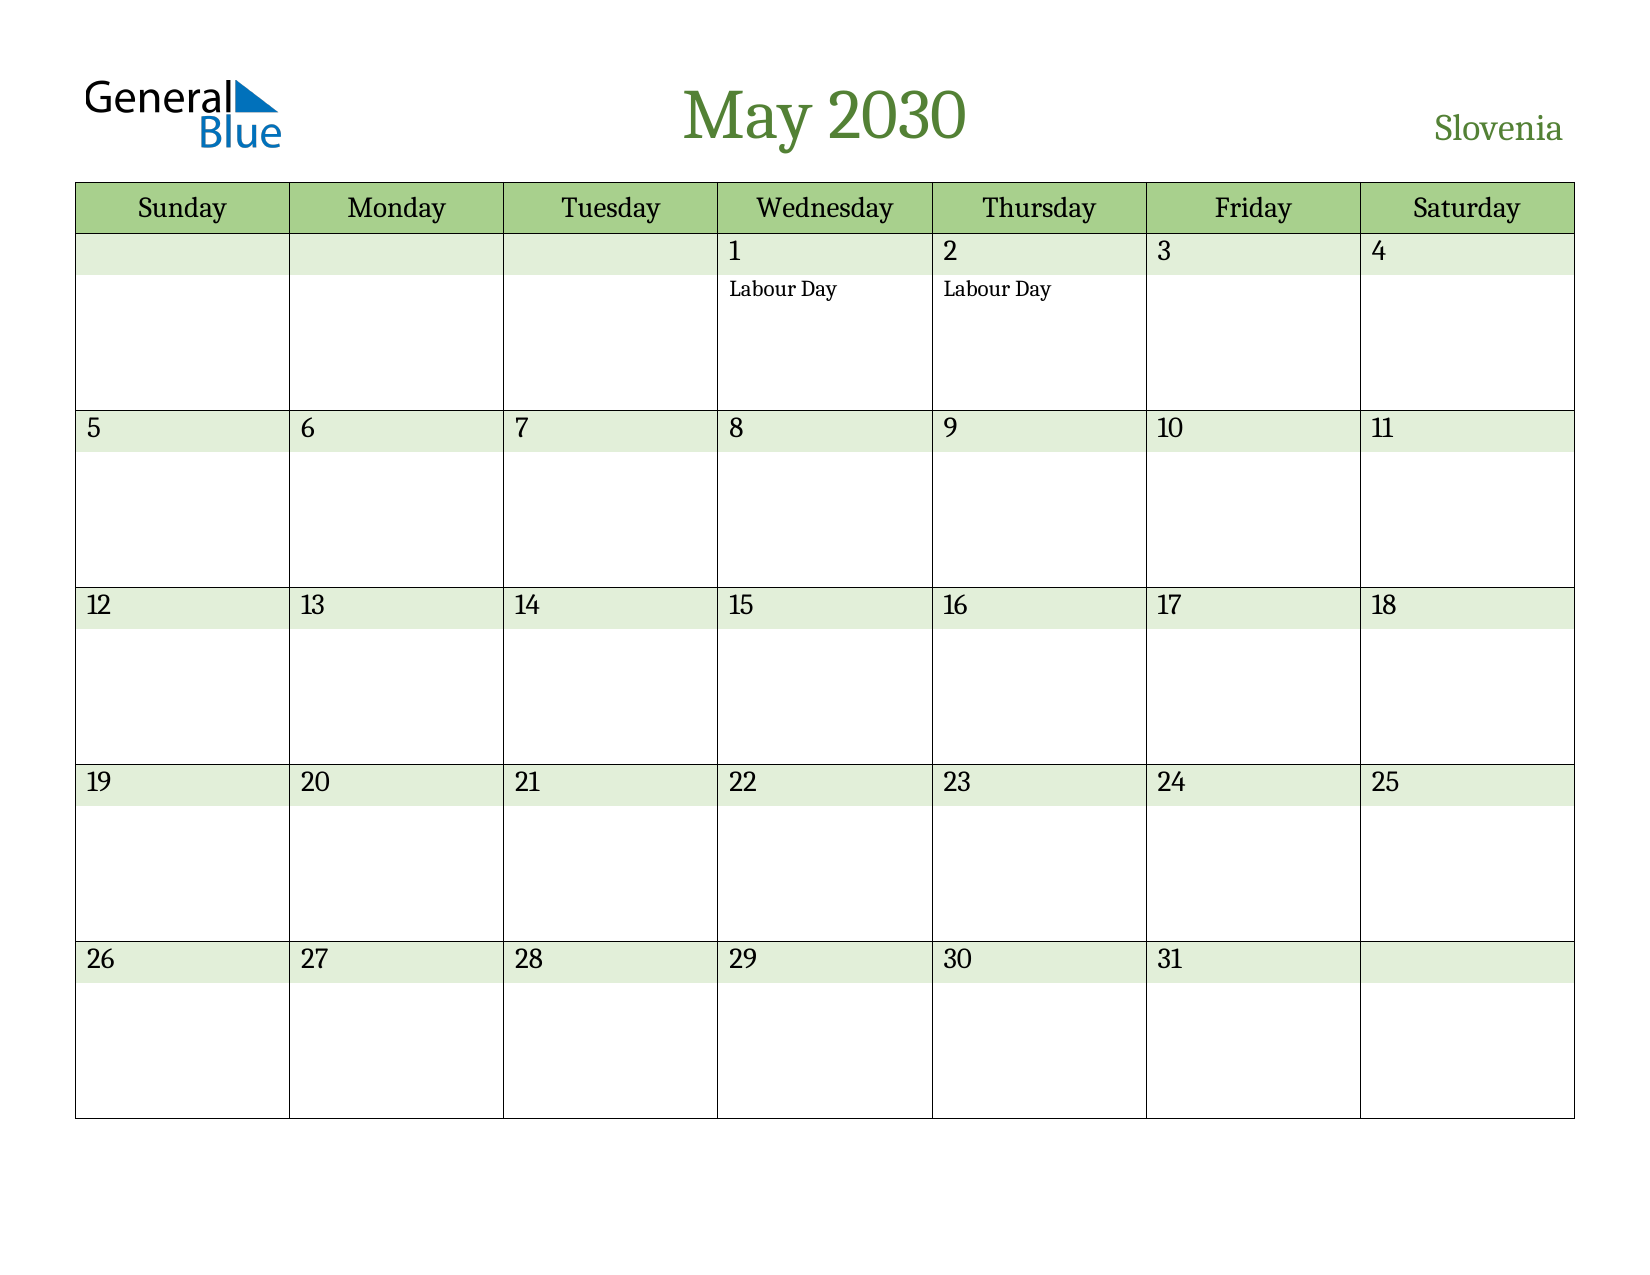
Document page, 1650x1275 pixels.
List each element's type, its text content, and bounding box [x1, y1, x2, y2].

table_cell [1361, 806, 1574, 941]
table_cell [1361, 983, 1574, 1118]
table_cell 7 [504, 411, 717, 452]
table_cell 31 [1147, 942, 1360, 983]
table_cell 25 [1361, 765, 1574, 806]
table_cell Labour Day [718, 275, 932, 410]
table_cell 16 [933, 588, 1146, 629]
table_cell 24 [1147, 765, 1360, 806]
table_cell [933, 806, 1146, 941]
table_cell [504, 234, 717, 275]
table_cell 29 [718, 942, 932, 983]
table_cell [504, 452, 717, 587]
table_cell 17 [1147, 588, 1360, 629]
table_cell 27 [290, 942, 503, 983]
table_cell 28 [504, 942, 717, 983]
table_cell 18 [1361, 588, 1574, 629]
table_cell 14 [504, 588, 717, 629]
table_cell 1 [718, 234, 932, 275]
table_cell [504, 806, 717, 941]
table_cell 3 [1147, 234, 1360, 275]
table_cell Thursday [933, 183, 1146, 233]
table_cell 21 [504, 765, 717, 806]
table_cell [290, 629, 503, 764]
table_cell [76, 983, 289, 1118]
table_cell [1361, 452, 1574, 587]
table_cell [290, 806, 503, 941]
table_cell [76, 629, 289, 764]
table_cell 11 [1361, 411, 1574, 452]
table_cell [290, 234, 503, 275]
table_cell 23 [933, 765, 1146, 806]
table_cell 22 [718, 765, 932, 806]
table_cell [76, 806, 289, 941]
table_cell 4 [1361, 234, 1574, 275]
table_cell 30 [933, 942, 1146, 983]
picture [86, 80, 281, 148]
table_cell [1147, 983, 1360, 1118]
table_cell [1147, 452, 1360, 587]
table_cell [504, 629, 717, 764]
table_cell Sunday [76, 183, 289, 233]
table_cell [290, 452, 503, 587]
table_cell [933, 629, 1146, 764]
table_cell [1361, 942, 1574, 983]
table_cell 12 [76, 588, 289, 629]
table_cell [1361, 275, 1574, 410]
table_cell 8 [718, 411, 932, 452]
table_cell [1147, 629, 1360, 764]
table_cell [504, 275, 717, 410]
table_cell 26 [76, 942, 289, 983]
table_cell [1147, 275, 1360, 410]
table_cell 10 [1147, 411, 1360, 452]
table_cell [718, 806, 932, 941]
table_cell [504, 983, 717, 1118]
table_header Slovenia [1146, 75, 1574, 182]
table_cell [76, 234, 289, 275]
table_cell [718, 629, 932, 764]
table_cell Friday [1147, 183, 1360, 233]
table_cell Saturday [1361, 183, 1574, 233]
table_cell [718, 452, 932, 587]
table_cell Tuesday [504, 183, 717, 233]
table_cell Wednesday [718, 183, 932, 233]
table_cell 5 [76, 411, 289, 452]
table_cell [1361, 629, 1574, 764]
table_cell [76, 275, 289, 410]
table_cell [76, 452, 289, 587]
table_header [76, 75, 503, 182]
table_cell Monday [290, 183, 503, 233]
table_cell 6 [290, 411, 503, 452]
table_cell [290, 275, 503, 410]
table_cell 19 [76, 765, 289, 806]
table_cell [718, 983, 932, 1118]
table_cell 15 [718, 588, 932, 629]
table_cell 9 [933, 411, 1146, 452]
table_header May 2030 [504, 75, 1146, 182]
table_cell [1147, 806, 1360, 941]
table_cell 20 [290, 765, 503, 806]
table_cell 2 [933, 234, 1146, 275]
table_cell [933, 452, 1146, 587]
table_cell [290, 983, 503, 1118]
table_cell 13 [290, 588, 503, 629]
table_cell [933, 983, 1146, 1118]
table_cell Labour Day [933, 275, 1146, 410]
